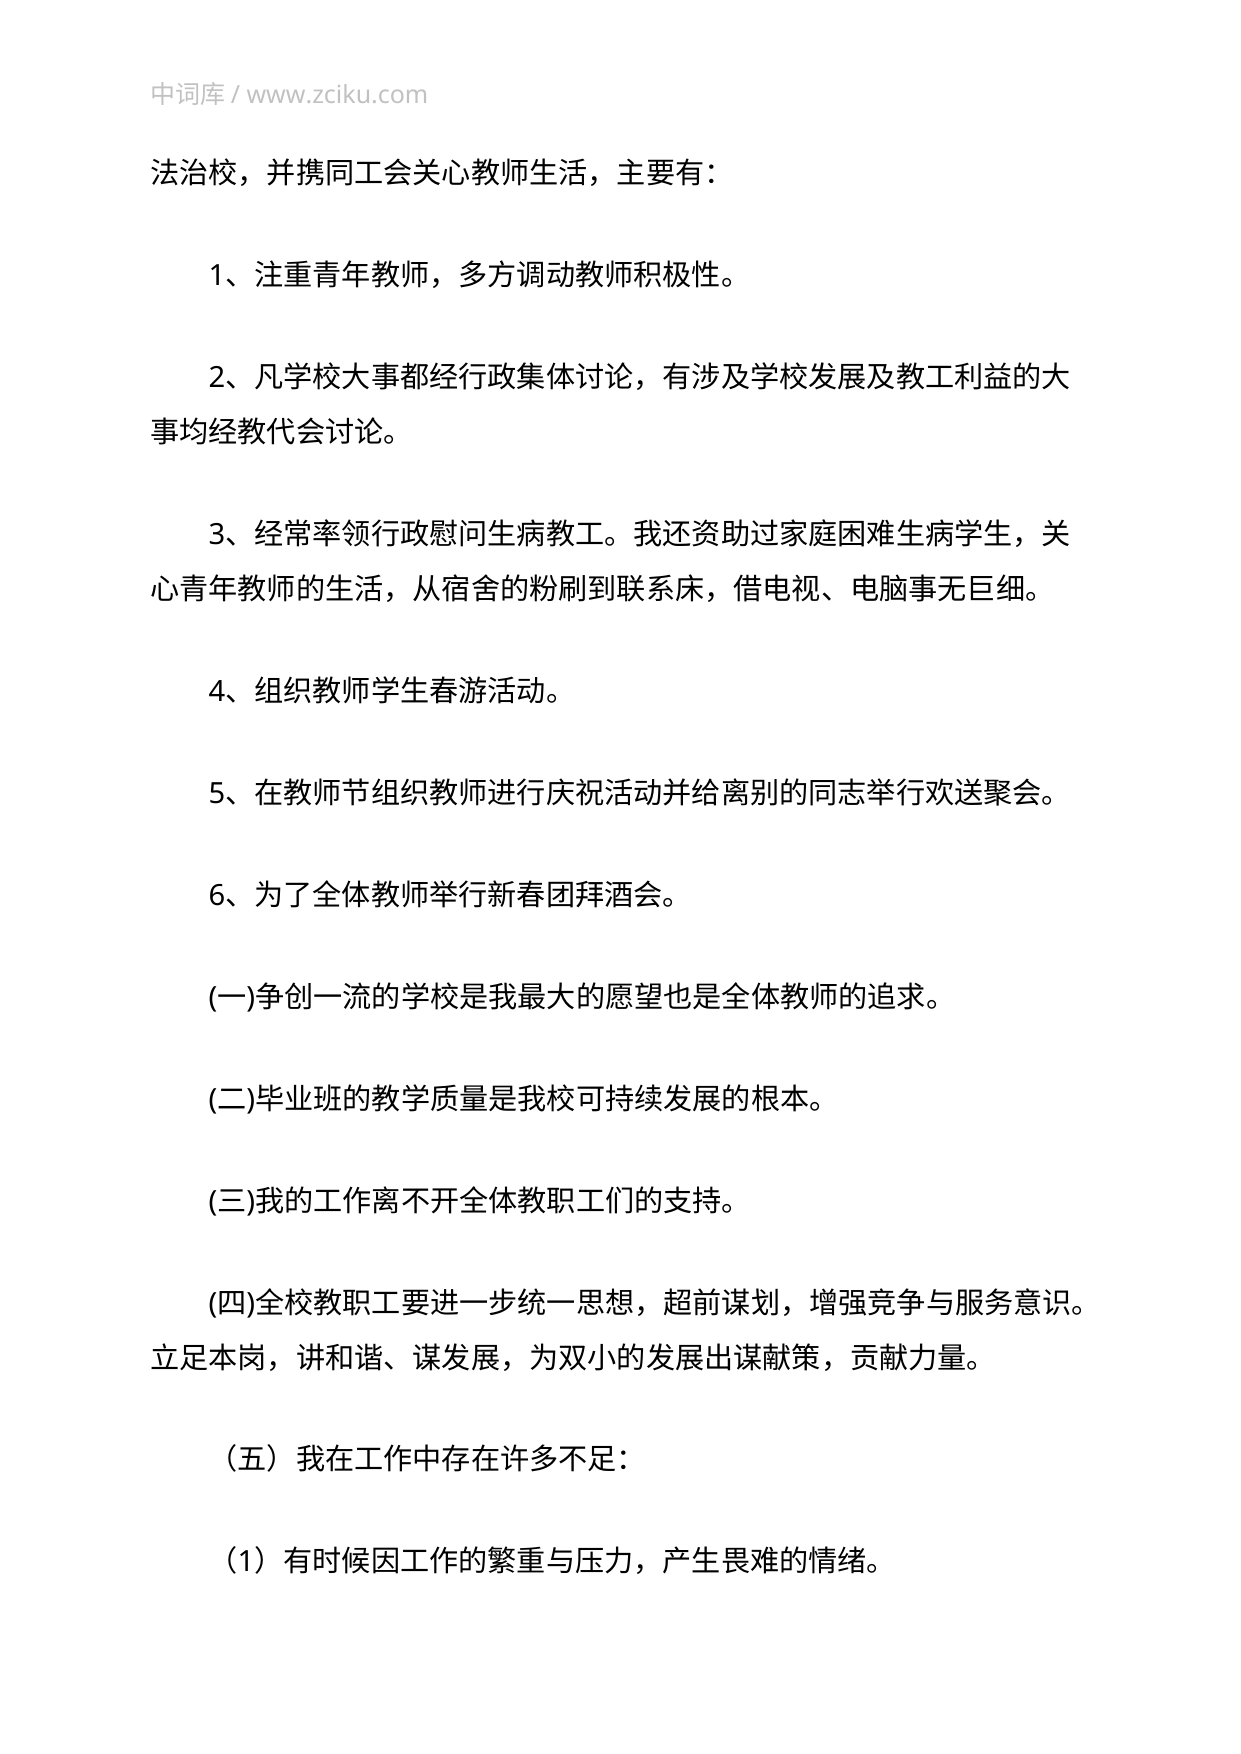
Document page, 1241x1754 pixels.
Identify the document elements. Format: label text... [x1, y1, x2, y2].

text 6、为了全体教师举行新春团拜酒会。 [150, 871, 1090, 914]
text 4、组织教师学生春游活动。 [150, 667, 1090, 710]
text (四)全校教职工要进一步统一思想，超前谋划，增强竞争与服务意识。立足本岗，讲和谐、谋发展，为双小的发展出谋献策，贡献力量。 [150, 1279, 1090, 1376]
text 2、凡学校大事都经行政集体讨论，有涉及学校发展及教工利益的大事均经教代会讨论。 [150, 354, 1090, 451]
text 5、在教师节组织教师进行庆祝活动并给离别的同志举行欢送聚会。 [150, 769, 1090, 812]
text （1）有时候因工作的繁重与压力，产生畏难的情绪。 [150, 1538, 1090, 1580]
text 1、注重青年教师，多方调动教师积极性。 [150, 252, 1090, 294]
text (一)争创一流的学校是我最大的愿望也是全体教师的追求。 [150, 973, 1090, 1016]
text （五）我在工作中存在许多不足： [150, 1436, 1090, 1478]
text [150, 150, 1090, 192]
text (三)我的工作离不开全体教职工们的支持。 [150, 1177, 1090, 1219]
text (二)毕业班的教学质量是我校可持续发展的根本。 [150, 1075, 1090, 1118]
text 3、经常率领行政慰问生病教工。我还资助过家庭困难生病学生，关心青年教师的生活，从宿舍的粉刷到联系床，借电视、电脑事无巨细。 [150, 511, 1090, 608]
